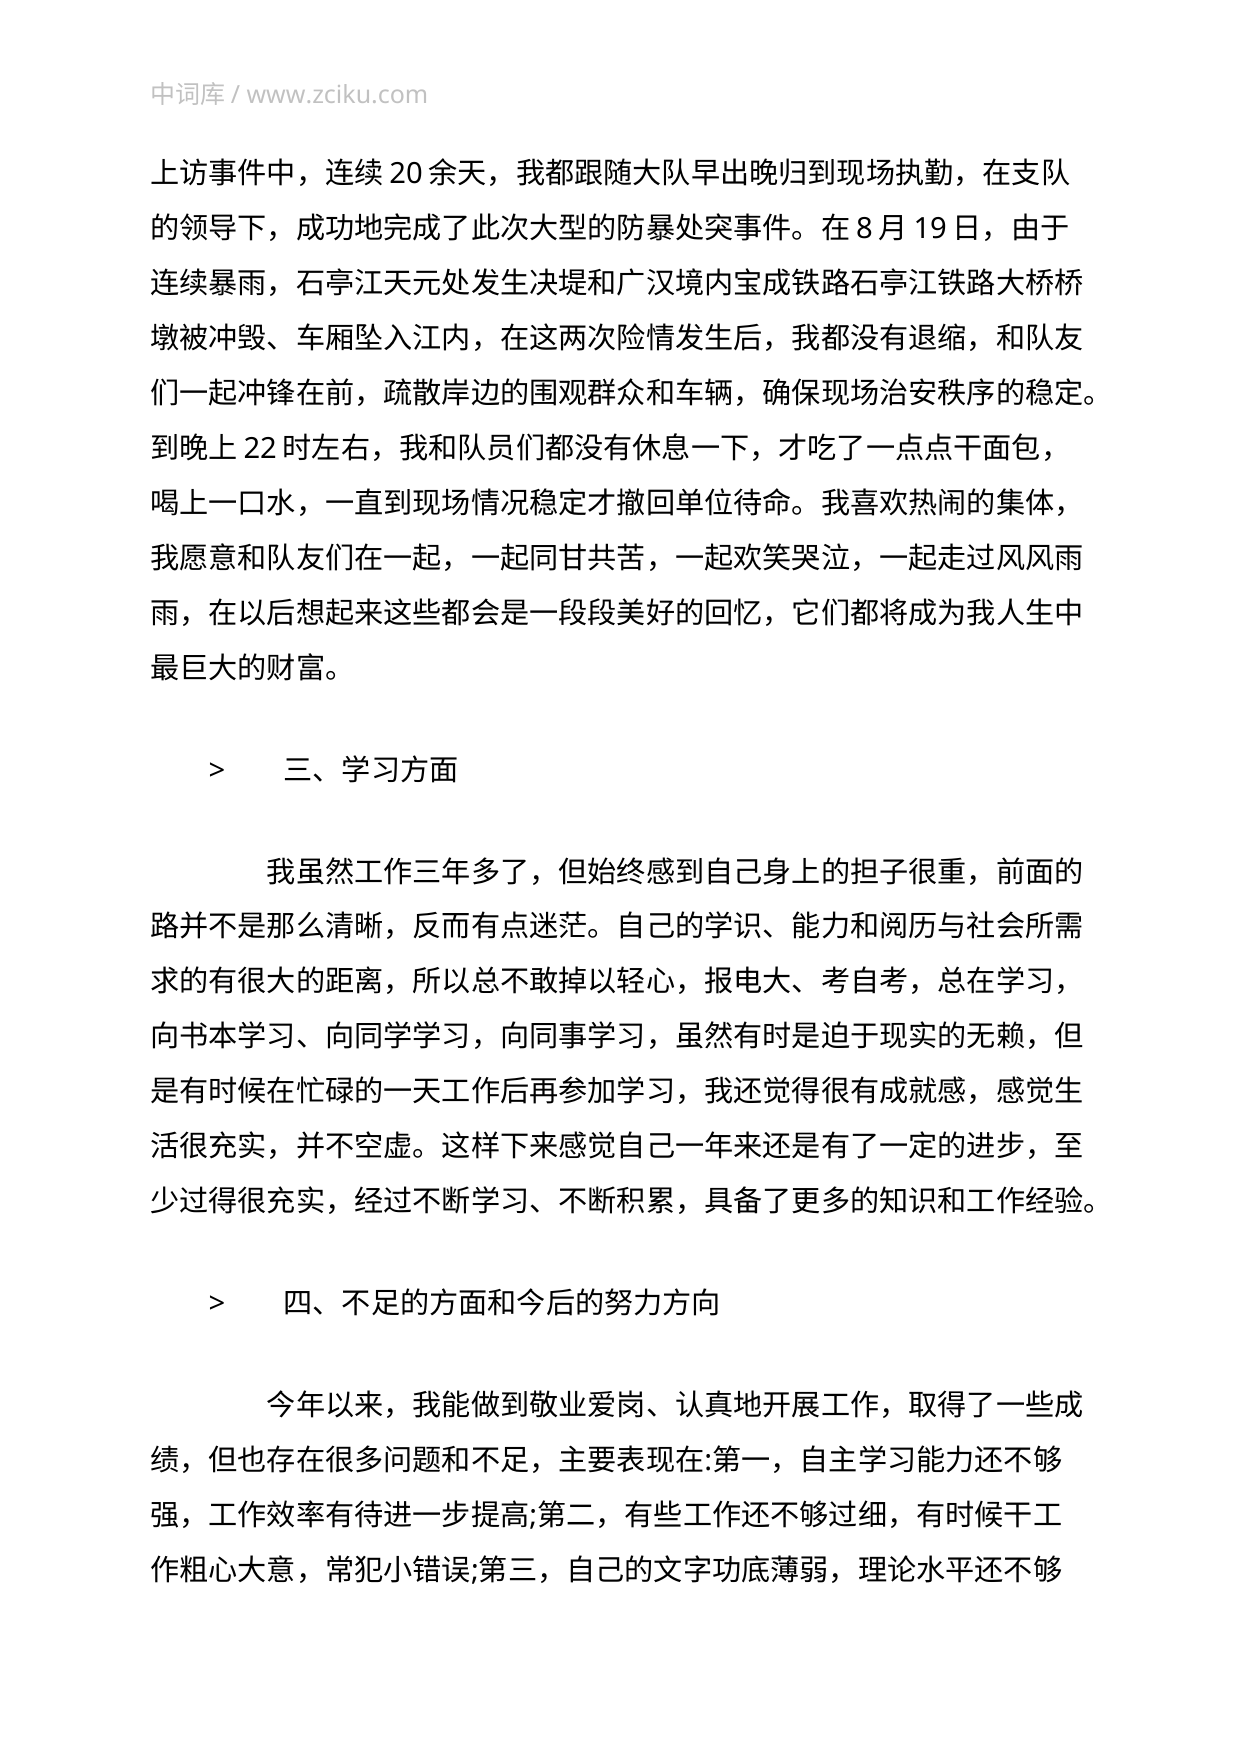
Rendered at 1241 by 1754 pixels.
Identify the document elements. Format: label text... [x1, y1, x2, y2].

text > 四、不足的方面和今后的努力方向 [150, 1279, 1090, 1322]
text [150, 150, 1090, 687]
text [150, 1381, 1090, 1588]
text > 三、学习方面 [150, 746, 1090, 788]
text 我虽然工作三年多了，但始终感到自己身上的担子很重，前面的路并不是那么清晰，反而有点迷茫。自己的学识、能力和阅历与社会所需求的有很大的距离，所以总不敢掉以轻心，报电大、考自考，总在学习，向书本学习、向同学学习，向同事学习，虽然有时是迫于现实的无赖，但是有时候在忙碌的一天工作后再参加学习，我还觉得很有成就感，感觉生活很充实，并不空虚。这样下来感觉自己一年来还是有了一定的进步，至少过得很充实，经过不断学习、不断积累，具备了更多的知识和工作经验。 [150, 848, 1090, 1220]
